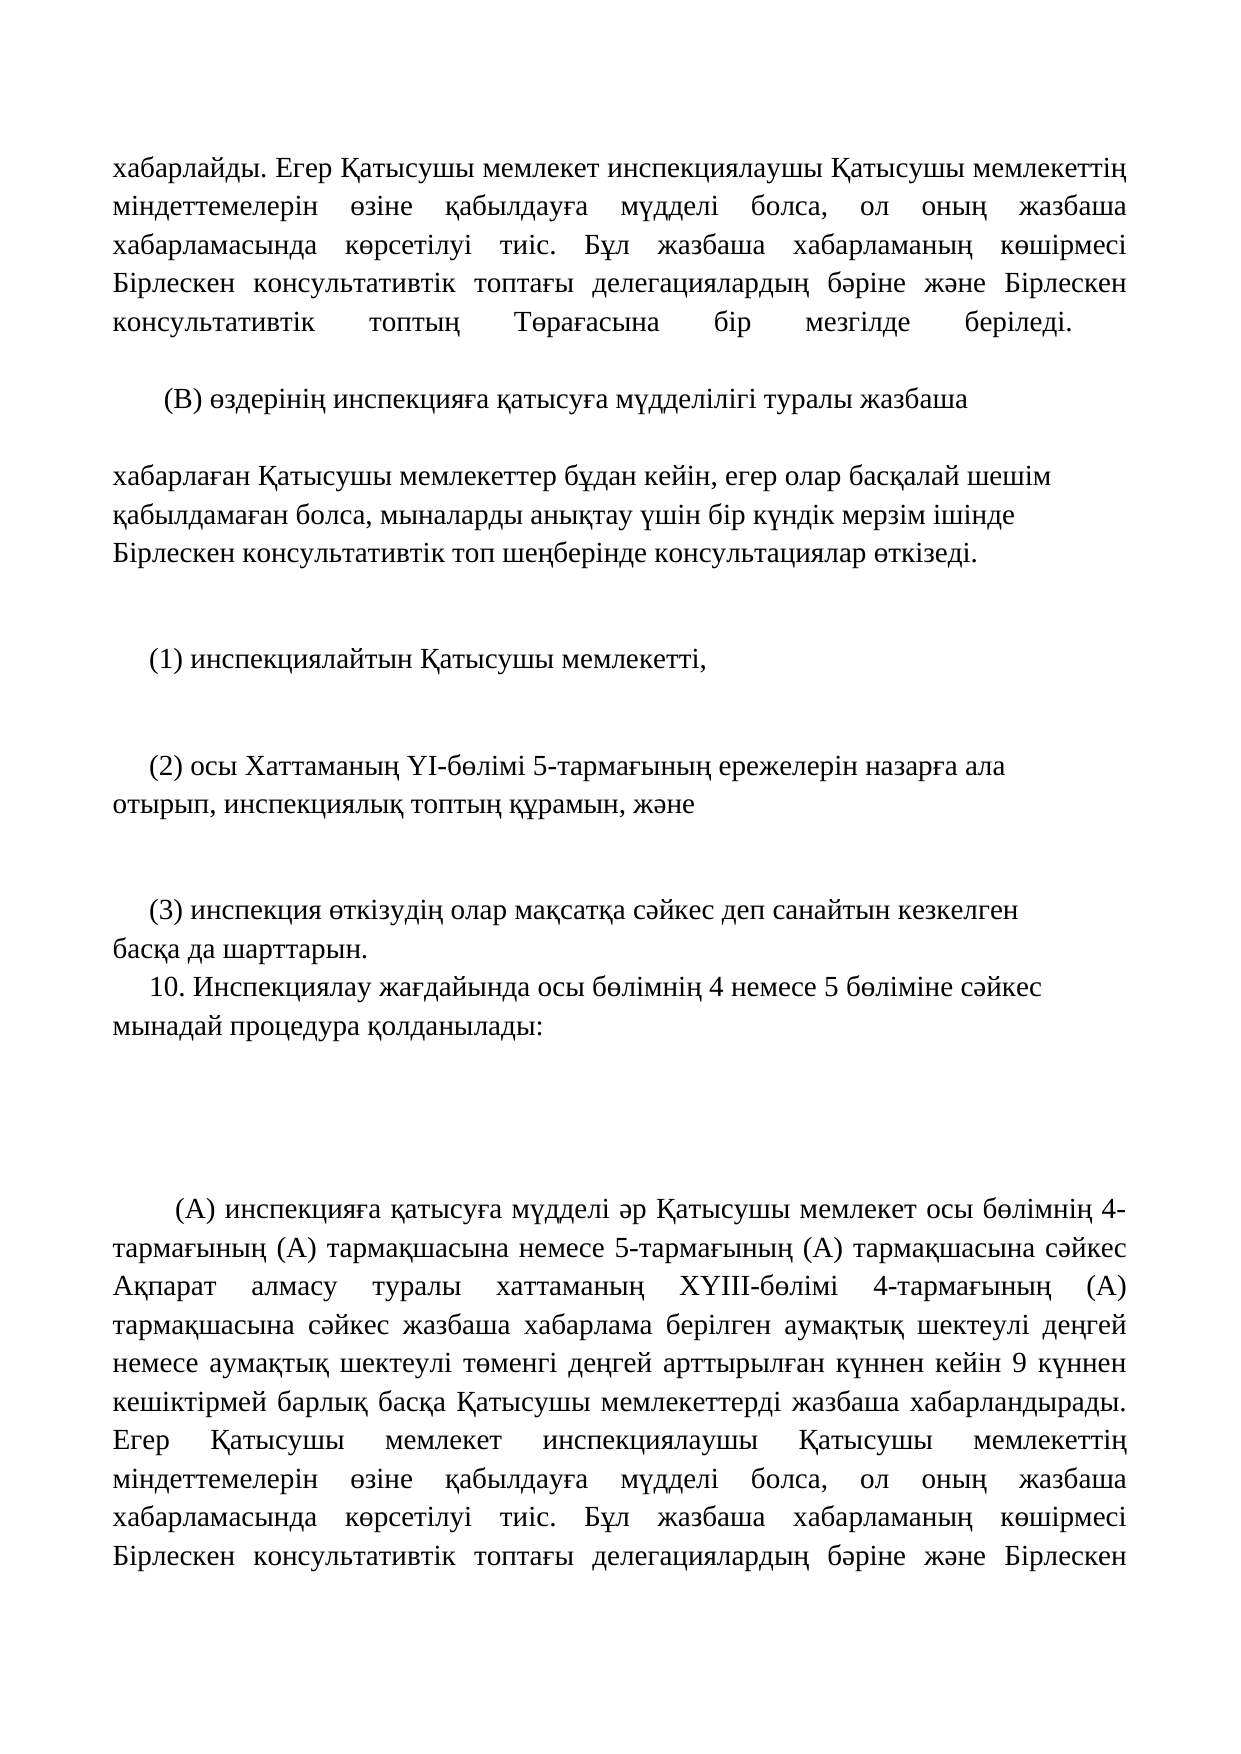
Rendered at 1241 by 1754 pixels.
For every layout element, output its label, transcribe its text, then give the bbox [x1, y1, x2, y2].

text қабылдамаған болса, мыналарды анықтау үшiн бiр күндiк мерзiм iшiнде [112, 497, 1128, 530]
text 10. Инспекциялау жағдайында осы бөлiмнiң 4 немесе 5 бөлiмiне сәйкес [112, 969, 1128, 1003]
text хабарлаған Қатысушы мемлекеттер бұдан кейiн, егер олар басқалай шешiм [112, 458, 1128, 492]
text мынадай процедура қолданылады: [112, 1008, 1128, 1042]
text (3) инспекция өткiзудiң олар мақсатқа сәйкес деп санайтын кезкелген [112, 892, 1128, 926]
text (1) инспекциялайтын Қатысушы мемлекетті, [112, 642, 1128, 675]
text Бiрлескен консультативтiк топ шеңберінде консультациялар өткiзедi. [112, 535, 1128, 569]
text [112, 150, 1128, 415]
text отырып, инспекциялық топтың құрамын, және [112, 786, 1128, 820]
text (2) осы Хаттаманың ҮI-бөлiмi 5-тармағының ережелерiн назарға ала [112, 748, 1128, 781]
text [112, 1153, 1128, 1572]
text басқа да шарттарын. [112, 931, 1128, 964]
